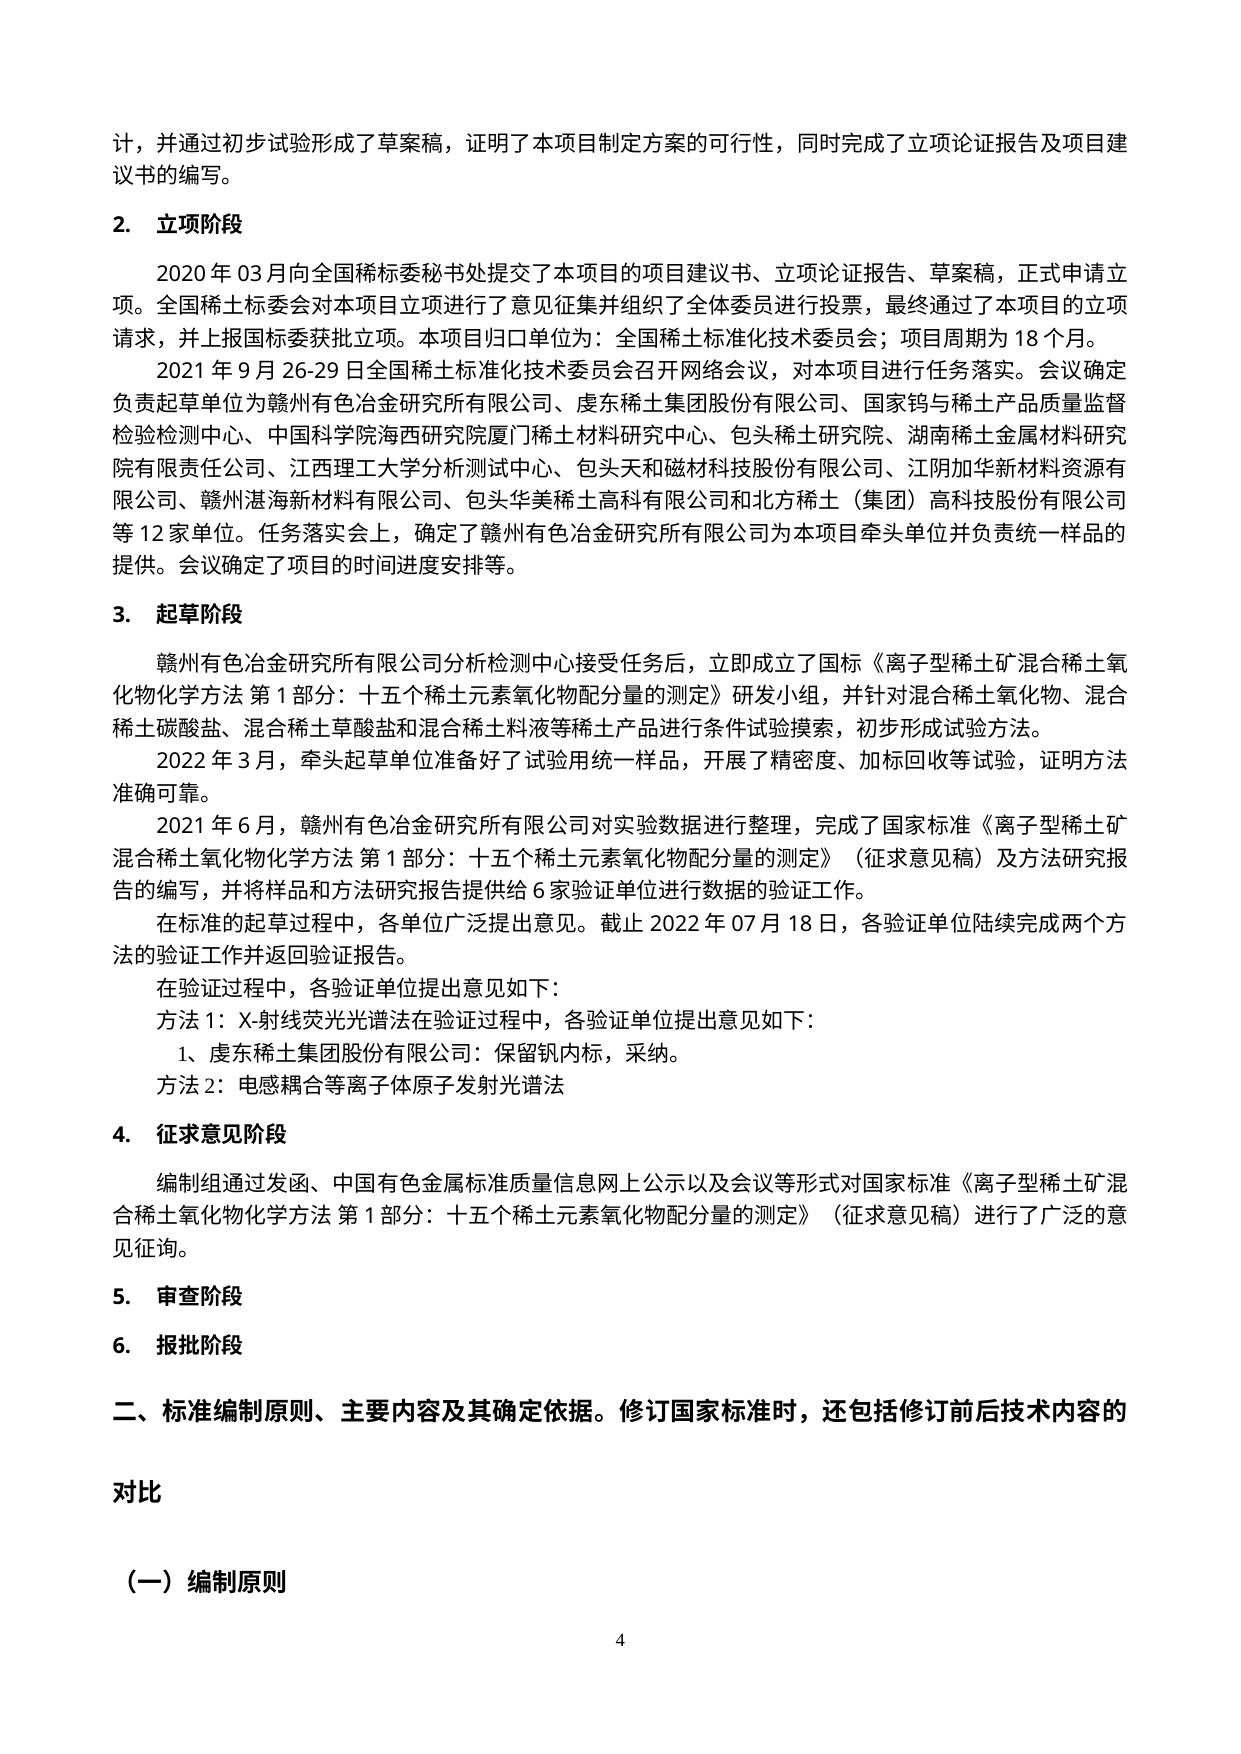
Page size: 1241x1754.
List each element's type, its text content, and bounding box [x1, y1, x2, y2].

text 方法2：电感耦合等离子体原子发射光谱法 [156, 1068, 1128, 1100]
list 报批阶段 [112, 1328, 1128, 1360]
text 在标准的起草过程中，各单位广泛提出意见。截止2022年07月18日，各验证单位陆续完成两个方法的验证工作并返回验证报告。 [112, 905, 1128, 970]
list 起草阶段 [112, 597, 1128, 629]
text 2022年3月，牵头起草单位准备好了试验用统一样品，开展了精密度、加标回收等试验，证明方法准确可靠。 [112, 743, 1128, 808]
text 2021年6月，赣州有色冶金研究所有限公司对实验数据进行整理，完成了国家标准《离子型稀土矿混合稀土氧化物化学方法 第1部分：十五个稀土元素氧化物配分量的测定》（征求意见稿）及方法研究报告的编写，并将样品和方法研究报告提供给6家验证单位进行数据的验证工作。 [112, 808, 1128, 905]
list 标准编制原则、主要内容及其确定依据。修订国家标准时，还包括修订前后技术内容的对比 [112, 1377, 1128, 1523]
text （一）编制原则 [112, 1548, 1128, 1613]
list 审查阶段 [112, 1279, 1128, 1312]
text 赣州有色冶金研究所有限公司分析检测中心接受任务后，立即成立了国标《离子型稀土矿混合稀土氧化物化学方法 第1部分：十五个稀土元素氧化物配分量的测定》研发小组，并针对混合稀土氧化物、混合稀土碳酸盐、混合稀土草酸盐和混合稀土料液等稀土产品进行条件试验摸索，初步形成试验方法。 [112, 645, 1128, 743]
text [112, 125, 1128, 190]
list 立项阶段 [112, 207, 1128, 239]
list 征求意见阶段 [112, 1117, 1128, 1149]
text 在验证过程中，各验证单位提出意见如下： [112, 970, 1128, 1003]
text 2021年9月26-29日全国稀土标准化技术委员会召开网络会议，对本项目进行任务落实。会议确定负责起草单位为赣州有色冶金研究所有限公司、虔东稀土集团股份有限公司、国家钨与稀土产品质量监督检验检测中心、中国科学院海西研究院厦门稀土材料研究中心、包头稀土研究院、湖南稀土金属材料研究院有限责任公司、江西理工大学分析测试中心、包头天和磁材科技股份有限公司、江阴加华新材料资源有限公司、赣州湛海新材料有限公司、包头华美稀土高科有限公司和北方稀土（集团）高科技股份有限公司等12家单位。任务落实会上，确定了赣州有色冶金研究所有限公司为本项目牵头单位并负责统一样品的提供。会议确定了项目的时间进度安排等。 [112, 353, 1128, 580]
text 方法1：X-射线荧光光谱法在验证过程中，各验证单位提出意见如下： [112, 1003, 1128, 1035]
text 2020年03月向全国稀标委秘书处提交了本项目的项目建议书、立项论证报告、草案稿，正式申请立项。全国稀土标委会对本项目立项进行了意见征集并组织了全体委员进行投票，最终通过了本项目的立项请求，并上报国标委获批立项。本项目归口单位为：全国稀土标准化技术委员会；项目周期为18个月。 [112, 255, 1128, 353]
text 编制组通过发函、中国有色金属标准质量信息网上公示以及会议等形式对国家标准《离子型稀土矿混合稀土氧化物化学方法 第1部分：十五个稀土元素氧化物配分量的测定》（征求意见稿）进行了广泛的意见征询。 [112, 1165, 1128, 1263]
list 1、虔东稀土集团股份有限公司：保留钒内标，采纳。 [156, 1035, 1128, 1068]
